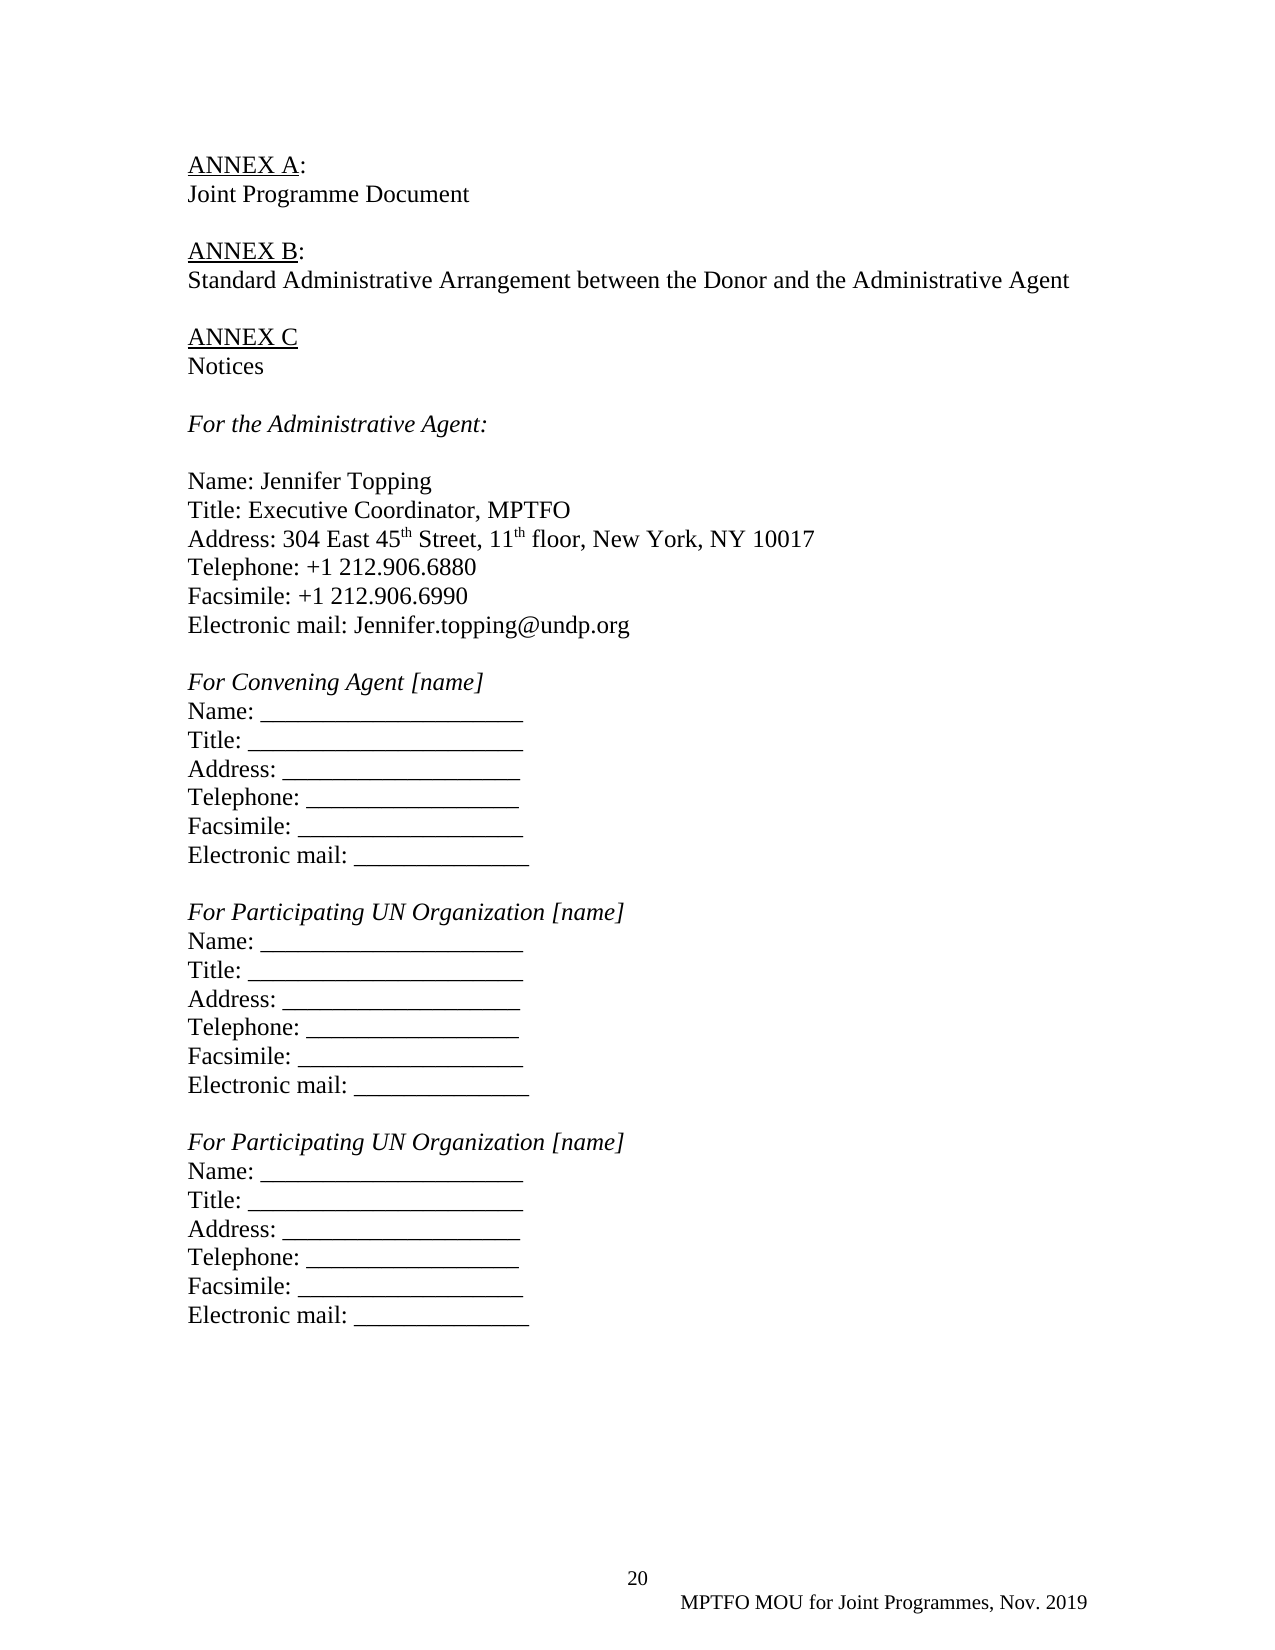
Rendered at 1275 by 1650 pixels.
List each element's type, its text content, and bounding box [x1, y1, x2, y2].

text ANNEX B: [187, 236, 1087, 265]
text Standard Administrative Arrangement between the Donor and the Administrative Agent [187, 265, 1087, 294]
text Address: ___________________ [187, 1214, 1087, 1242]
text For the Administrative Agent: [187, 409, 1087, 437]
text Facsimile: +1 212.906.6990 [187, 581, 1087, 610]
text Facsimile: __________________ [187, 1041, 1087, 1070]
text Electronic mail: ______________ [187, 1070, 1087, 1099]
text Electronic mail: Jennifer.topping@undp.org [187, 610, 1087, 639]
text For Convening Agent [name] [187, 667, 1087, 696]
text Electronic mail: ______________ [187, 1300, 1087, 1329]
text For Participating UN Organization [name] [187, 897, 1087, 926]
text Title: ______________________ [187, 955, 1087, 984]
text Telephone: _________________ [187, 1012, 1087, 1041]
text Facsimile: __________________ [187, 1271, 1087, 1300]
text Name: _____________________ [187, 1156, 1087, 1185]
text Name: Jennifer Topping [187, 466, 1087, 495]
text ANNEX C [187, 322, 1087, 351]
text For Participating UN Organization [name] [187, 1127, 1087, 1156]
text Notices [187, 351, 1087, 380]
text Facsimile: __________________ [187, 811, 1087, 840]
text Title: ______________________ [187, 1185, 1087, 1214]
text Telephone: _________________ [187, 1242, 1087, 1271]
text Address: ___________________ [187, 984, 1087, 1012]
text ANNEX A: [187, 150, 1087, 179]
text Telephone: _________________ [187, 782, 1087, 811]
text Address: ___________________ [187, 754, 1087, 782]
text Electronic mail: ______________ [187, 840, 1087, 869]
text Title: Executive Coordinator, MPTFO [187, 495, 1087, 524]
text Title: ______________________ [187, 725, 1087, 754]
text Name: _____________________ [187, 926, 1087, 955]
text Name: _____________________ [187, 696, 1087, 725]
text Joint Programme Document [187, 179, 1087, 207]
text Address: 304 East 45th Street, 11th floor, New York, NY 10017 [187, 524, 1087, 552]
text Telephone: +1 212.906.6880 [187, 552, 1087, 581]
